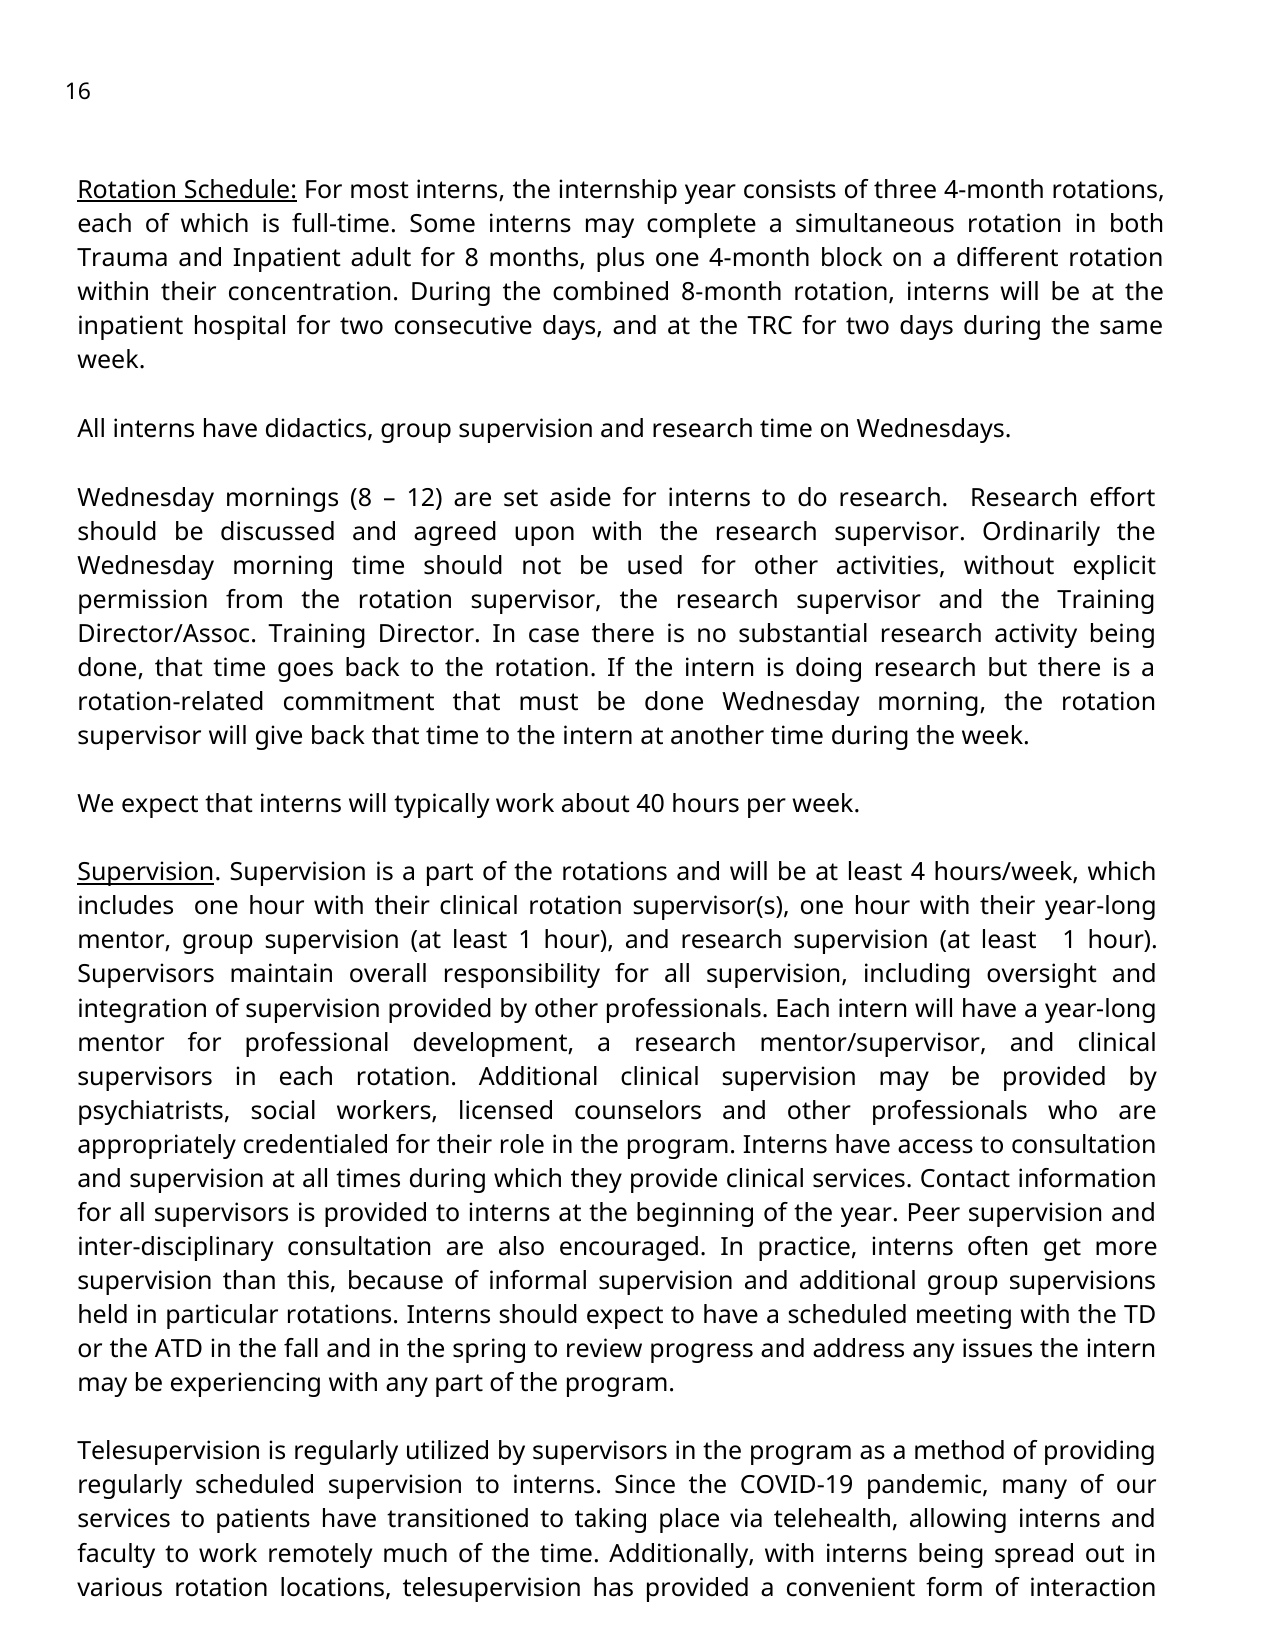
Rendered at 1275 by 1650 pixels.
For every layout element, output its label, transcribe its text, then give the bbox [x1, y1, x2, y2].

text All interns have didactics, group supervision and research time on Wednesdays. [77, 411, 1158, 445]
text We expect that interns will typically work about 40 hours per week. [77, 786, 1158, 820]
text Supervision. Supervision is a part of the rotations and will be at least 4 hours/week, which includes one hour with their clinical rotation supervisor(s), one hour with their year-long mentor, group supervision (at least 1 hour), and research supervision (at least 1 hour). Supervisors maintain overall responsibility for all supervision, including oversight and integration of supervision provided by other professionals. Each intern will have a year-long mentor for professional development, a research mentor/supervisor, and clinical supervisors in each rotation. Additional clinical supervision may be provided by psychiatrists, social workers, licensed counselors and other professionals who are appropriately credentialed for their role in the program. Interns have access to consultation and supervision at all times during which they provide clinical services. Contact information for all supervisors is provided to interns at the beginning of the year. Peer supervision and inter-disciplinary consultation are also encouraged. In practice, interns often get more supervision than this, because of informal supervision and additional group supervisions held in particular rotations. Interns should expect to have a scheduled meeting with the TD or the ATD in the fall and in the spring to review progress and address any issues the intern may be experiencing with any part of the program. [77, 854, 1158, 1399]
text Rotation Schedule: For most interns, the internship year consists of three 4-month rotations, each of which is full-time. Some interns may complete a simultaneous rotation in both Trauma and Inpatient adult for 8 months, plus one 4-month block on a different rotation within their concentration. During the combined 8-month rotation, interns will be at the inpatient hospital for two consecutive days, and at the TRC for two days during the same week. [77, 172, 1165, 376]
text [77, 1433, 1158, 1603]
text Wednesday mornings (8 – 12) are set aside for interns to do research. Research effort should be discussed and agreed upon with the research supervisor. Ordinarily the Wednesday morning time should not be used for other activities, without explicit permission from the rotation supervisor, the research supervisor and the Training Director/Assoc. Training Director. In case there is no substantial research activity being done, that time goes back to the rotation. If the intern is doing research but there is a rotation-related commitment that must be done Wednesday morning, the rotation supervisor will give back that time to the intern at another time during the week. [77, 479, 1158, 752]
